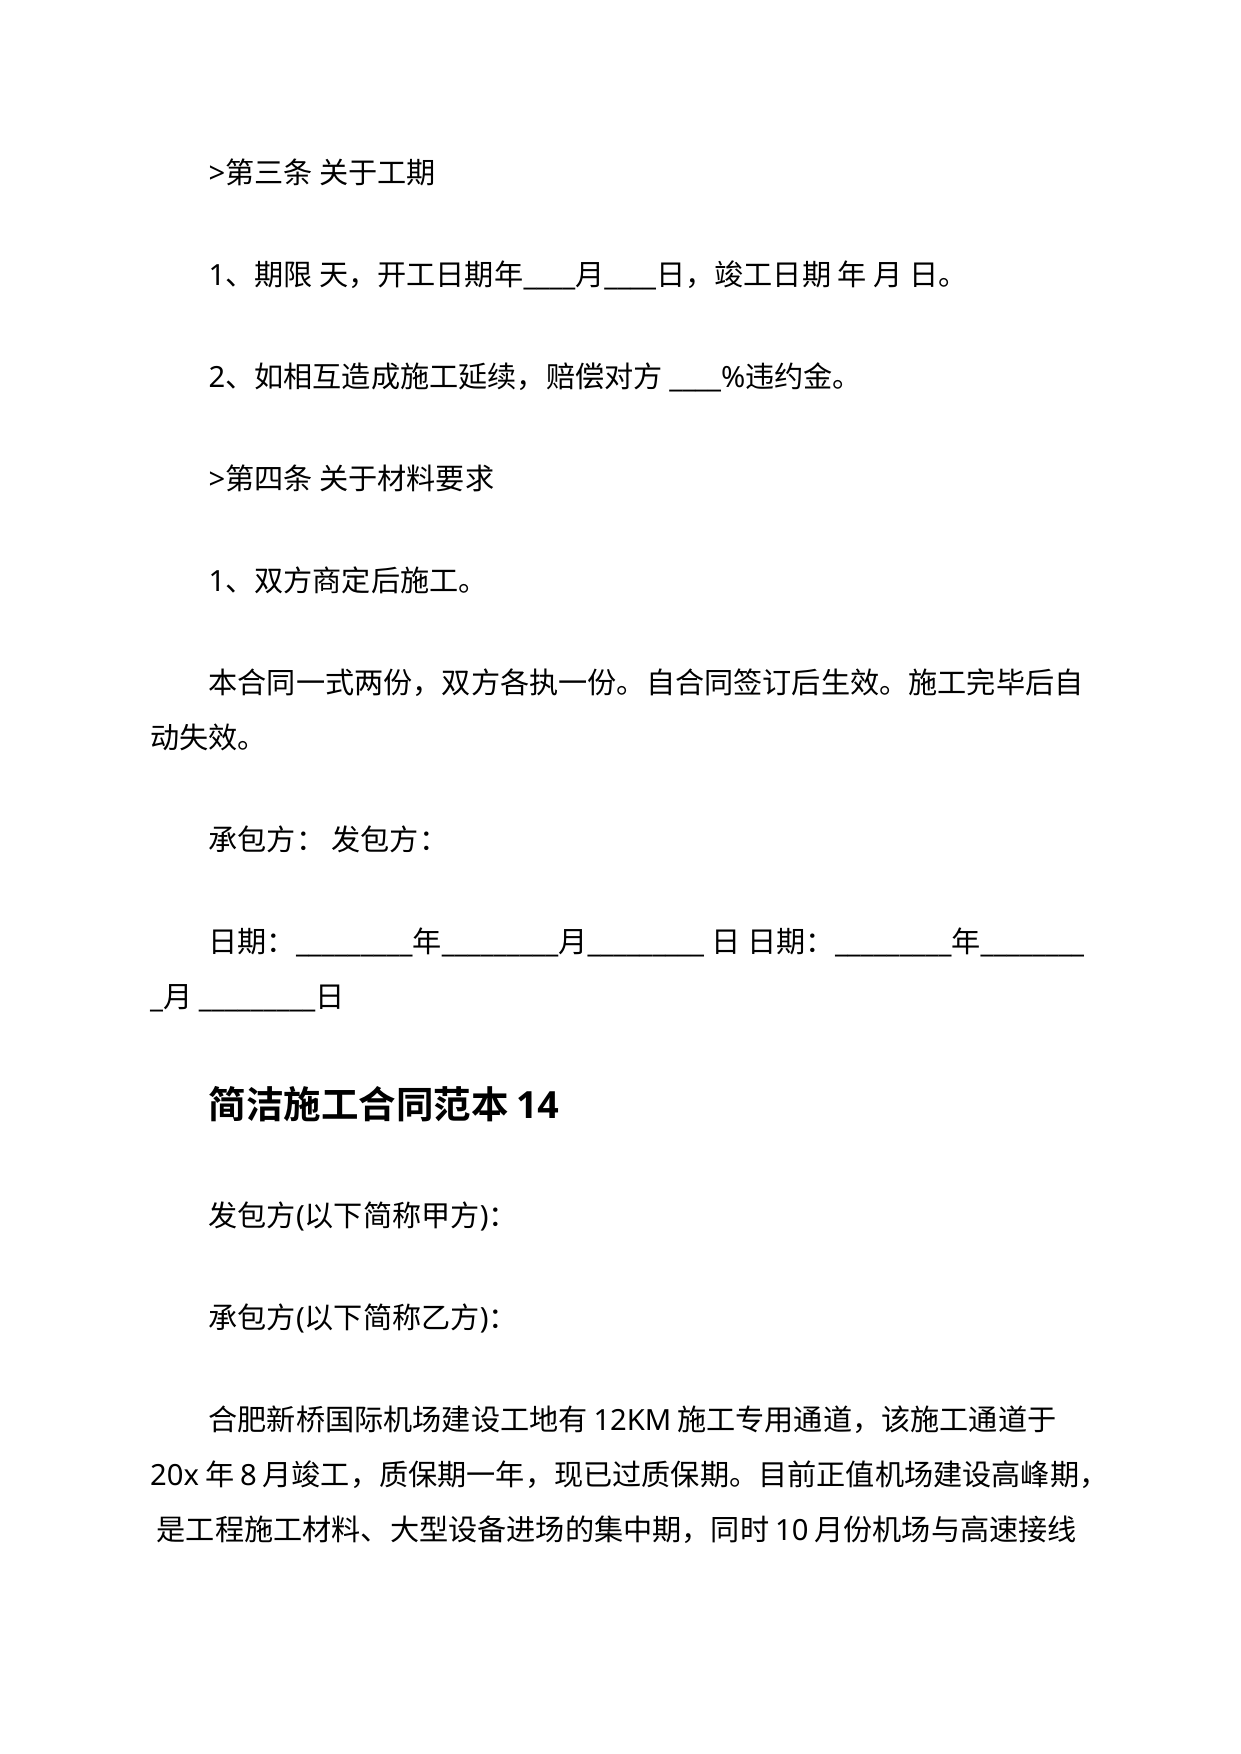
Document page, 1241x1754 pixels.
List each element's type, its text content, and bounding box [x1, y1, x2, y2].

text 1、期限 天，开工日期年____月____日，竣工日期 年 月 日。 [150, 252, 1090, 294]
text >第三条 关于工期 [150, 150, 1090, 192]
text 承包方： 发包方： [150, 817, 1090, 859]
text 1、双方商定后施工。 [150, 558, 1090, 600]
text 承包方(以下简称乙方)： [150, 1295, 1090, 1337]
text 2、如相互造成施工延续，赔偿对方 ____%违约金。 [150, 354, 1090, 396]
text >第四条 关于材料要求 [150, 456, 1090, 498]
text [150, 1397, 1090, 1549]
text 发包方(以下简称甲方)： [150, 1193, 1090, 1235]
text 本合同一式两份，双方各执一份。自合同签订后生效。施工完毕后自动失效。 [150, 660, 1090, 757]
text 日期：_________年_________月_________ 日 日期：_________年_________月 _________日 [150, 918, 1090, 1016]
text 简洁施工合同范本14 [150, 1075, 1090, 1130]
